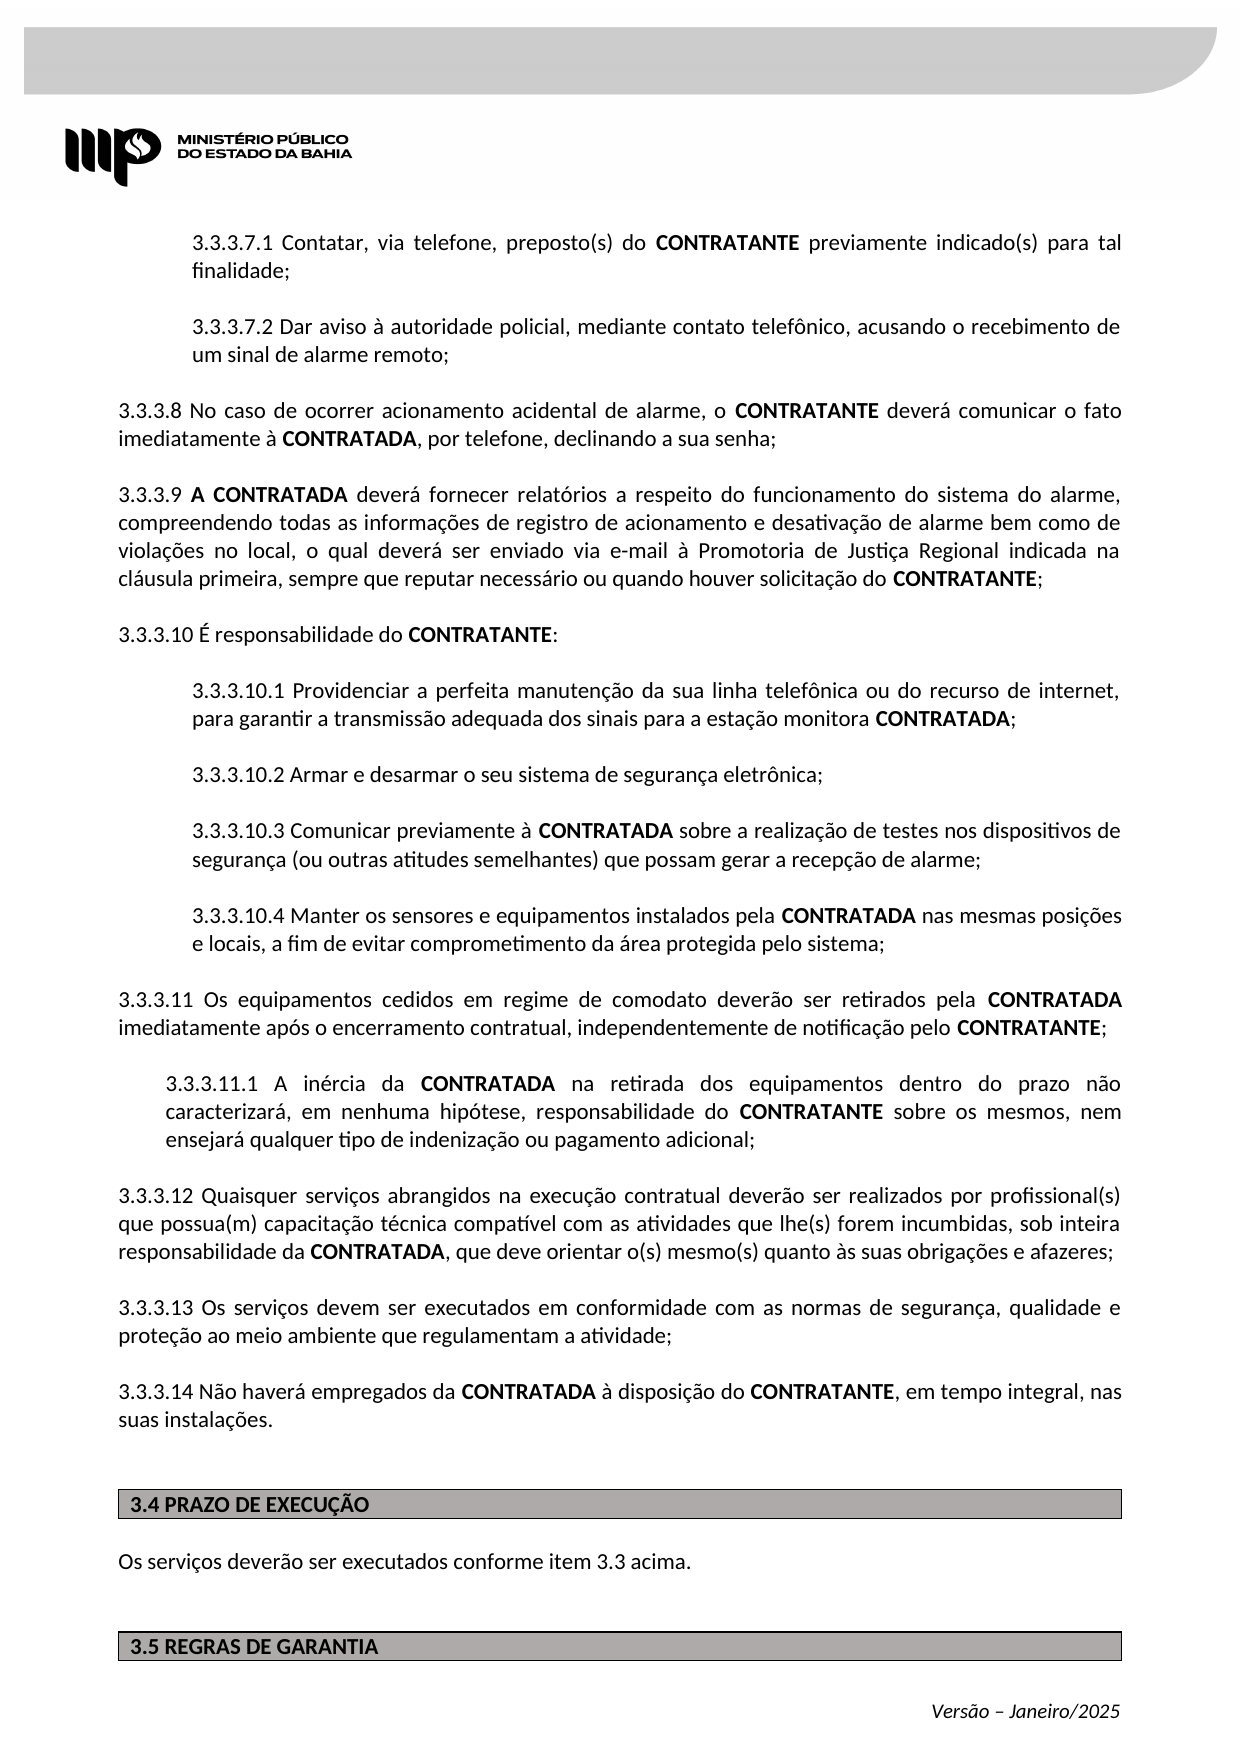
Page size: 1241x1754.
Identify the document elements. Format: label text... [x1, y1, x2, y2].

text 3.3.3.10.1 Providenciar a perfeita manutenção da sua linha telefônica ou do recurso de internet, para garantir a transmissão adequada dos sinais para a estação monitora CONTRATADA; [192, 677, 1122, 733]
table_header 3.4 PRAZO DE EXECUÇÃO [119, 1490, 1121, 1518]
text Os serviços deverão ser executados conforme item 3.3 acima. [118, 1547, 1122, 1575]
text 3.3.3.7.2 Dar aviso à autoridade policial, mediante contato telefônico, acusando o recebimento de um sinal de alarme remoto; [192, 312, 1122, 368]
text 3.3.3.13 Os serviços devem ser executados em conformidade com as normas de segurança, qualidade e proteção ao meio ambiente que regulamentam a atividade; [118, 1293, 1122, 1349]
text 3.3.3.14 Não haverá empregados da CONTRATADA à disposição do CONTRATANTE, em tempo integral, nas suas instalações. [118, 1377, 1122, 1433]
text 3.3.3.10.2 Armar e desarmar o seu sistema de segurança eletrônica; [192, 761, 1122, 789]
text 3.3.3.11.1 A inércia da CONTRATADA na retirada dos equipamentos dentro do prazo não caracterizará, em nenhuma hipótese, responsabilidade do CONTRATANTE sobre os mesmos, nem ensejará qualquer tipo de indenização ou pagamento adicional; [165, 1069, 1122, 1153]
text 3.3.3.12 Quaisquer serviços abrangidos na execução contratual deverão ser realizados por profissional(s) que possua(m) capacitação técnica compatível com as atividades que lhe(s) forem incumbidas, sob inteira responsabilidade da CONTRATADA, que deve orientar o(s) mesmo(s) quanto às suas obrigações e afazeres; [118, 1181, 1122, 1265]
text 3.3.3.7.1 Contatar, via telefone, preposto(s) do CONTRATANTE previamente indicado(s) para tal finalidade; [192, 228, 1122, 284]
text 3.3.3.11 Os equipamentos cedidos em regime de comodato deverão ser retirados pela CONTRATADA imediatamente após o encerramento contratual, independentemente de notificação pelo CONTRATANTE; [118, 985, 1122, 1041]
text 3.3.3.10.4 Manter os sensores e equipamentos instalados pela CONTRATADA nas mesmas posições e locais, a fim de evitar comprometimento da área protegida pelo sistema; [192, 901, 1122, 957]
text 3.3.3.10 É responsabilidade do CONTRATANTE: [118, 621, 1122, 648]
text 3.3.3.10.3 Comunicar previamente à CONTRATADA sobre a realização de testes nos dispositivos de segurança (ou outras atitudes semelhantes) que possam gerar a recepção de alarme; [192, 817, 1122, 873]
picture [0, 9, 1241, 201]
text 3.3.3.8 No caso de ocorrer acionamento acidental de alarme, o CONTRATANTE deverá comunicar o fato imediatamente à CONTRATADA, por telefone, declinando a sua senha; [118, 396, 1122, 452]
text 3.3.3.9 A CONTRATADA deverá fornecer relatórios a respeito do funcionamento do sistema do alarme, compreendendo todas as informações de registro de acionamento e desativação de alarme bem como de violações no local, o qual deverá ser enviado via e-mail à Promotoria de Justiça Regional indicada na cláusula primeira, sempre que reputar necessário ou quando houver solicitação do CONTRATANTE; [118, 480, 1122, 592]
table_header 3.5 REGRAS DE GARANTIA [119, 1633, 1121, 1660]
